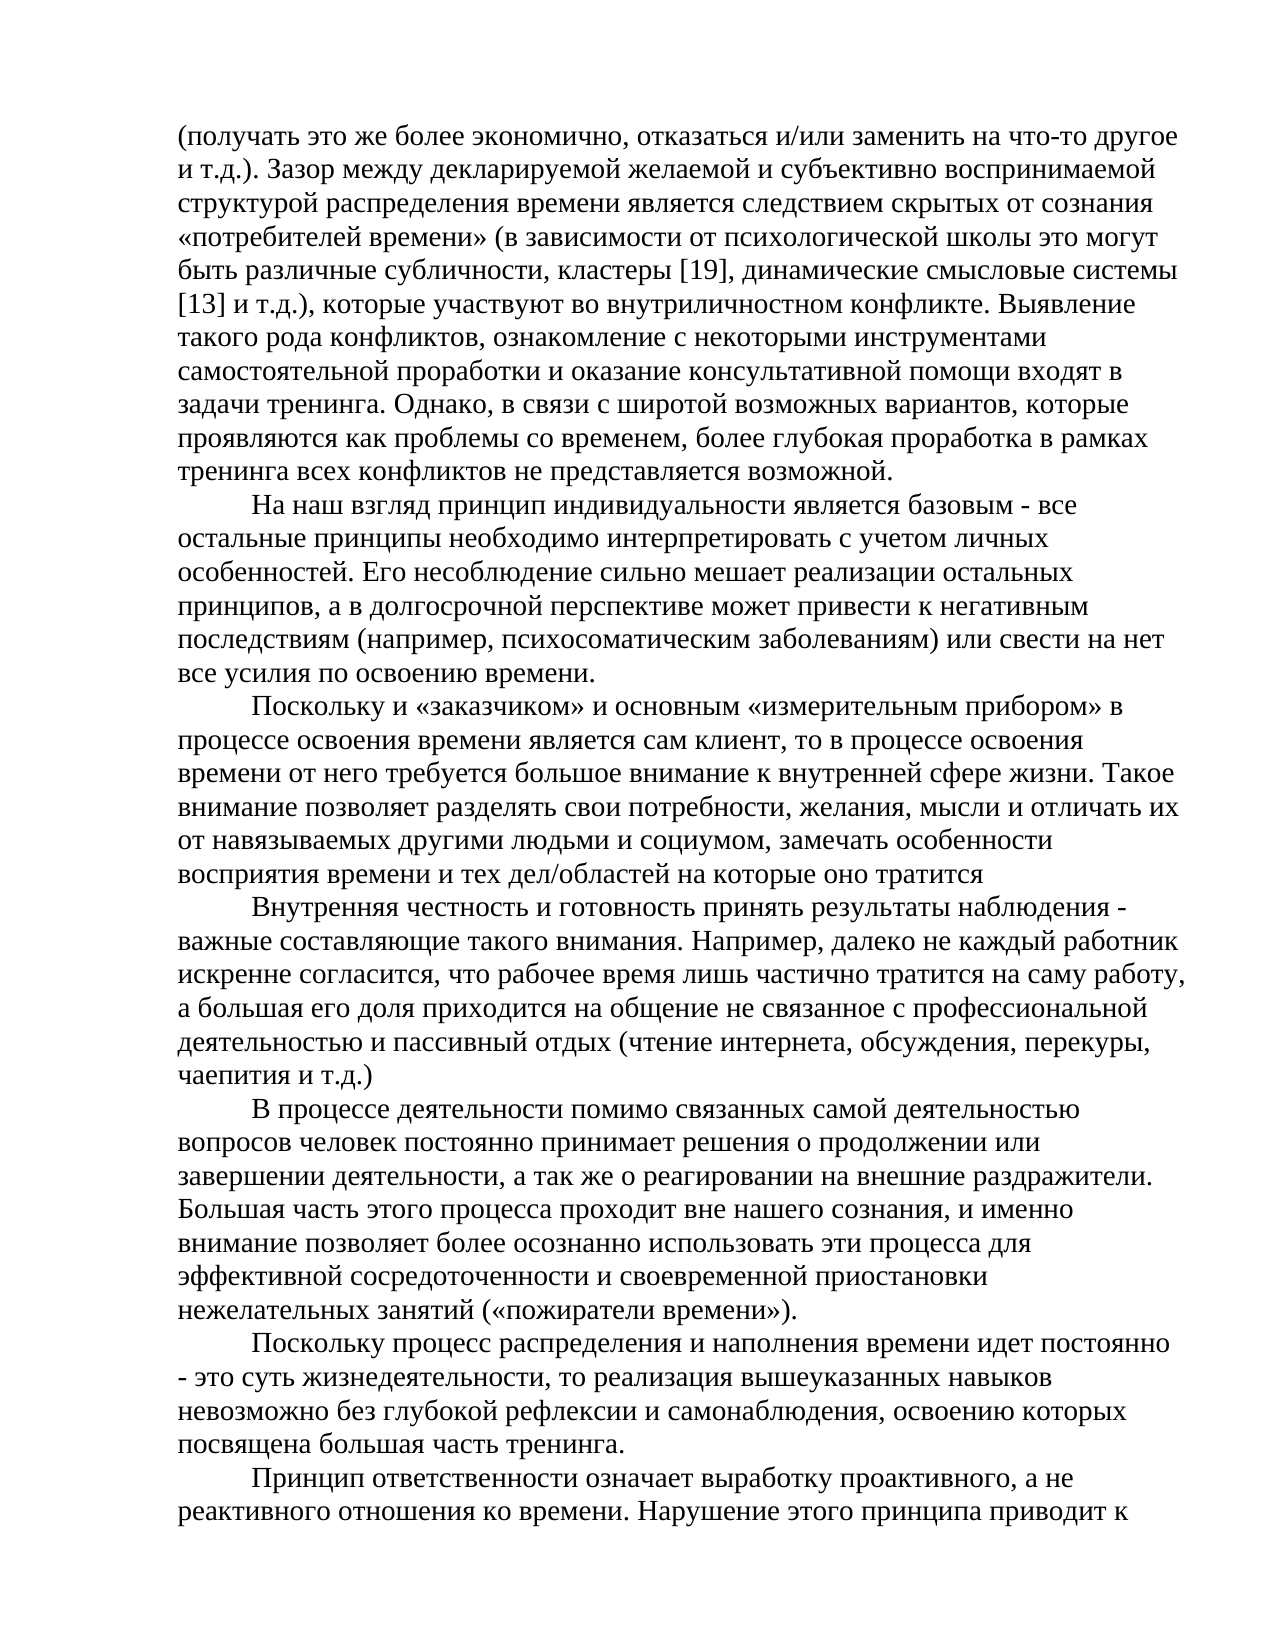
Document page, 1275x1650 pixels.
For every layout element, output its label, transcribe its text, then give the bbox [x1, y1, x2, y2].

text На наш взгляд принцип индивидуальности является базовым - все остальные принципы необходимо интерпретировать с учетом личных особенностей. Его несоблюдение сильно мешает реализации остальных принципов, а в долгосрочной перспективе может привести к негативным последствиям (например, психосоматическим заболеваниям) или свести на нет все усилия по освоению времени. [177, 487, 1186, 688]
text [177, 118, 1186, 487]
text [177, 1460, 1186, 1527]
text В процессе деятельности помимо связанных самой деятельностью вопросов человек постоянно принимает решения о продолжении или завершении деятельности, а так же о реагировании на внешние раздражители. Большая часть этого процесса проходит вне нашего сознания, и именно внимание позволяет более осознанно использовать эти процесса для эффективной сосредоточенности и своевременной приостановки нежелательных занятий («пожиратели времени»). [177, 1091, 1186, 1326]
text Внутренняя честность и готовность принять результаты наблюдения - важные составляющие такого внимания. Например, далеко не каждый работник искренне согласится, что рабочее время лишь частично тратится на саму работу, а большая его доля приходится на общение не связанное с профессиональной деятельностью и пассивный отдых (чтение интернета, обсуждения, перекуры, чаепития и т.д.) [177, 889, 1186, 1091]
text Поскольку процесс распределения и наполнения времени идет постоянно - это суть жизнедеятельности, то реализация вышеуказанных навыков невозможно без глубокой рефлексии и самонаблюдения, освоению которых посвящена большая часть тренинга. [177, 1326, 1186, 1460]
text Поскольку и «заказчиком» и основным «измерительным прибором» в процессе освоения времени является сам клиент, то в процессе освоения времени от него требуется большое внимание к внутренней сфере жизни. Такое внимание позволяет разделять свои потребности, желания, мысли и отличать их от навязываемых другими людьми и социумом, замечать особенности восприятия времени и тех дел/областей на которые оно тратится [177, 688, 1186, 889]
